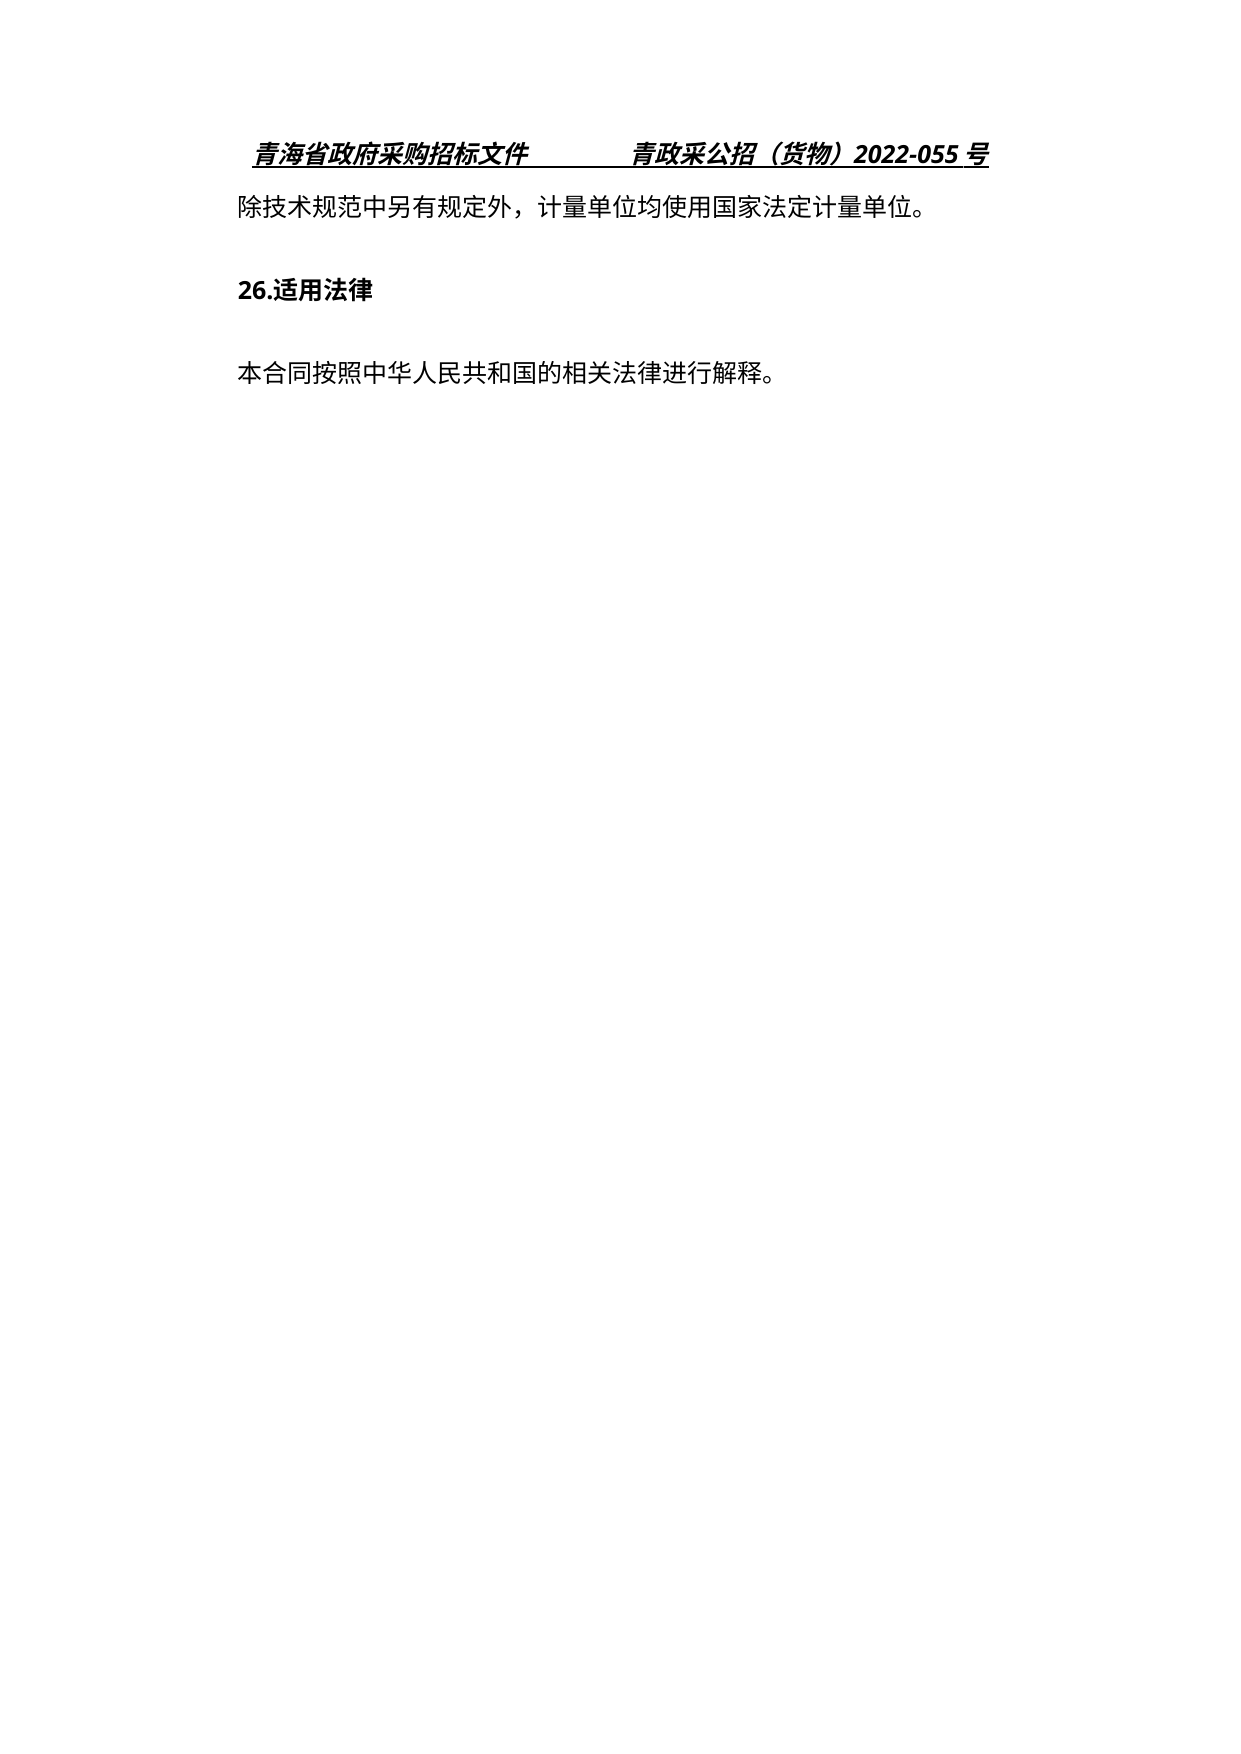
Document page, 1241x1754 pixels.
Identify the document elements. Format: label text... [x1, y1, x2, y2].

text 26.适用法律 [187, 256, 1053, 321]
text 本合同按照中华人民共和国的相关法律进行解释。 [187, 339, 1053, 404]
text 除技术规范中另有规定外，计量单位均使用国家法定计量单位。 [187, 173, 1053, 238]
